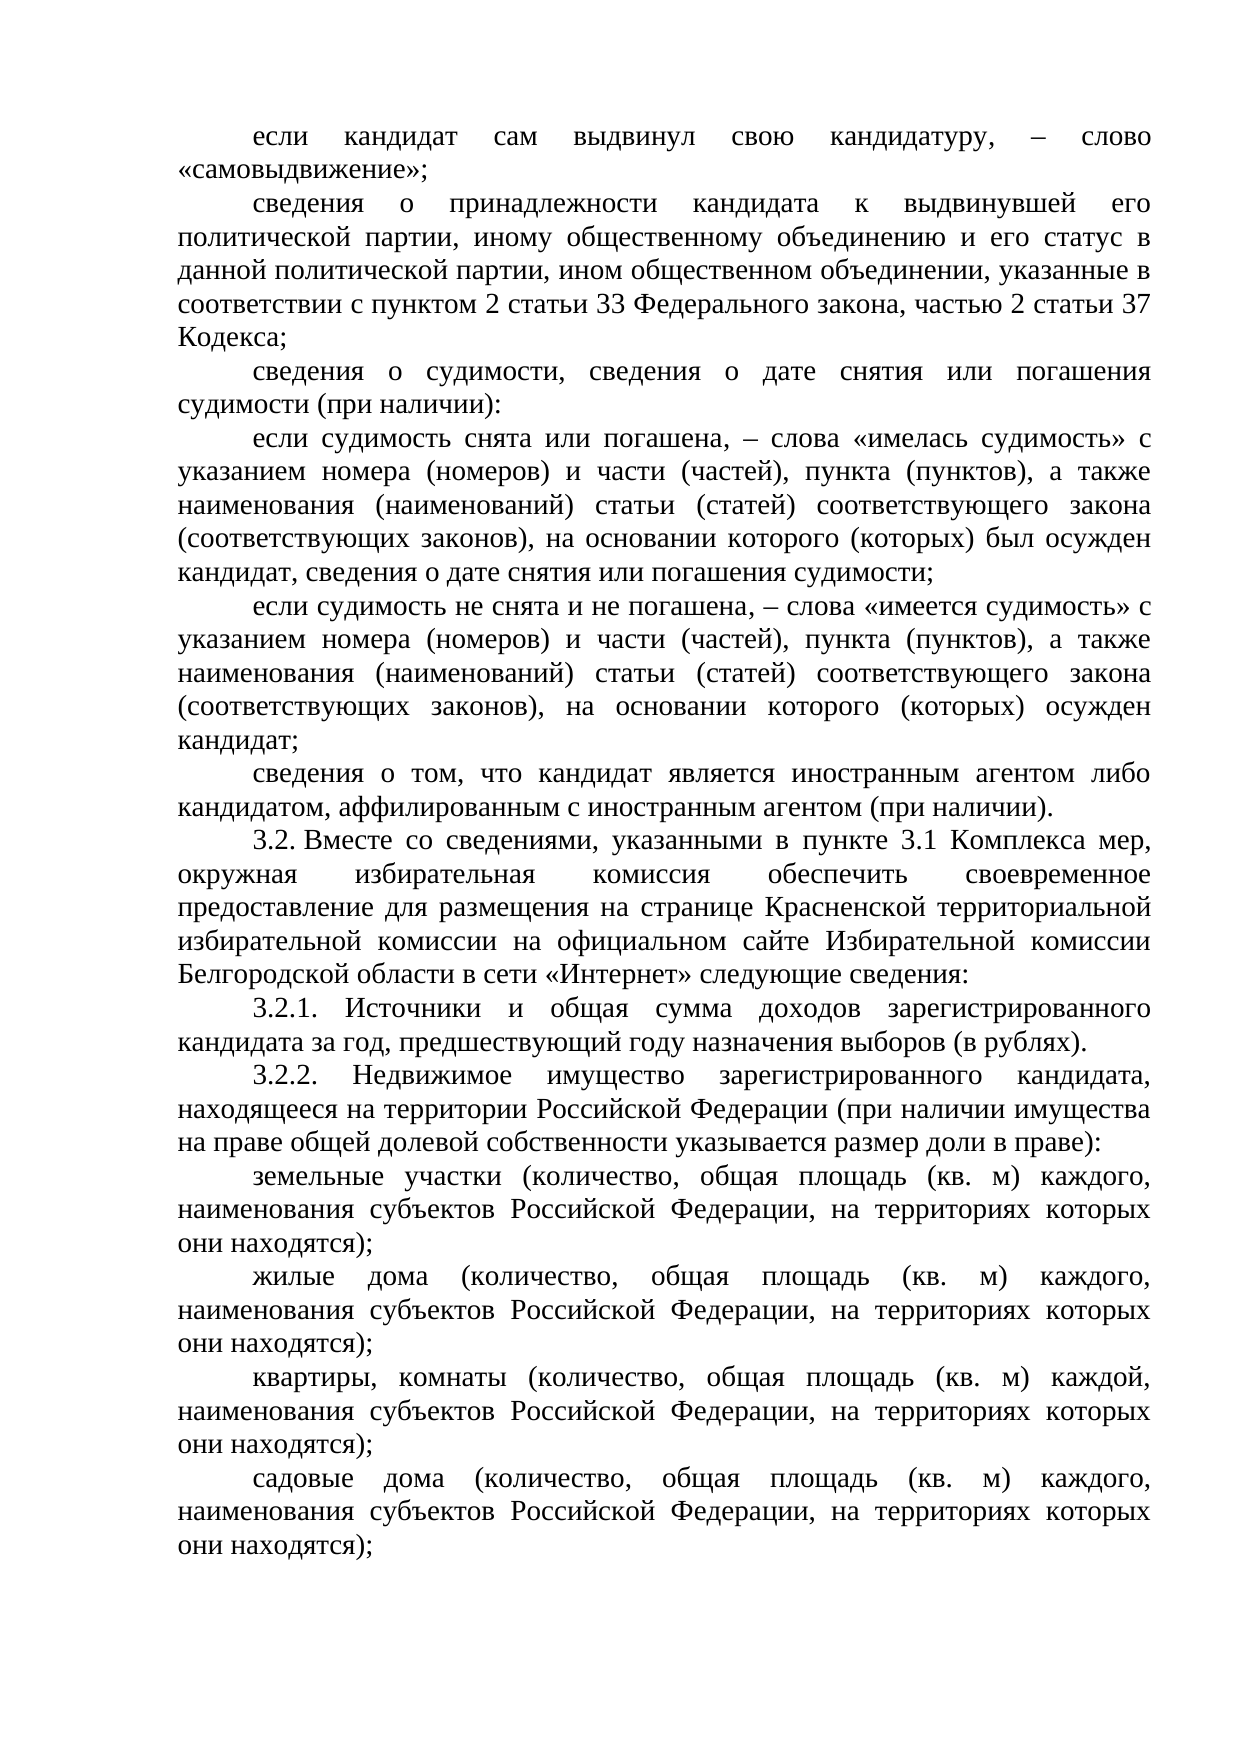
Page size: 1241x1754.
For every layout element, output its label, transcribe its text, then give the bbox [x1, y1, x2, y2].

text квартиры, комнаты (количество, общая площадь (кв. м) каждой, наименования субъектов Российской Федерации, на территориях которых они находятся); [177, 1359, 1152, 1460]
text если кандидат сам выдвинул свою кандидатуру, – слово «самовыдвижение»; [177, 118, 1152, 185]
text 3.2. Вместе со сведениями, указанными в пункте 3.1 Комплекса мер, окружная избирательная комиссия обеспечить своевременное предоставление для размещения на странице Красненской территориальной избирательной комиссии на официальном сайте Избирательной комиссии Белгородской области в сети «Интернет» следующие сведения: [177, 822, 1152, 990]
text если судимость снята или погашена, – слова «имелась судимость» с указанием номера (номеров) и части (частей), пункта (пунктов), а также наименования (наименований) статьи (статей) соответствующего закона (соответствующих законов), на основании которого (которых) был осужден кандидат, сведения о дате снятия или погашения судимости; [177, 420, 1152, 588]
text 3.2.2. Недвижимое имущество зарегистрированного кандидата, находящееся на территории Российской Федерации (при наличии имущества на праве общей долевой собственности указывается размер доли в праве): [177, 1057, 1152, 1158]
text 3.2.1. Источники и общая сумма доходов зарегистрированного кандидата за год, предшествующий году назначения выборов (в рублях). [177, 990, 1152, 1057]
text сведения о том, что кандидат является иностранным агентом либо кандидатом, аффилированным с иностранным агентом (при наличии). [177, 755, 1152, 822]
text жилые дома (количество, общая площадь (кв. м) каждого, наименования субъектов Российской Федерации, на территориях которых они находятся); [177, 1258, 1152, 1359]
text сведения о принадлежности кандидата к выдвинувшей его политической партии, иному общественному объединению и его статус в данной политической партии, ином общественном объединении, указанные в соответствии с пунктом 2 статьи 33 Федерального закона, частью 2 статьи 37 Кодекса; [177, 185, 1152, 353]
text если судимость не снята и не погашена, – слова «имеется судимость» с указанием номера (номеров) и части (частей), пункта (пунктов), а также наименования (наименований) статьи (статей) соответствующего закона (соответствующих законов), на основании которого (которых) осужден кандидат; [177, 588, 1152, 755]
text садовые дома (количество, общая площадь (кв. м) каждого, наименования субъектов Российской Федерации, на территориях которых они находятся); [177, 1460, 1152, 1560]
text земельные участки (количество, общая площадь (кв. м) каждого, наименования субъектов Российской Федерации, на территориях которых они находятся); [177, 1158, 1152, 1258]
text сведения о судимости, сведения о дате снятия или погашения судимости (при наличии): [177, 353, 1152, 420]
